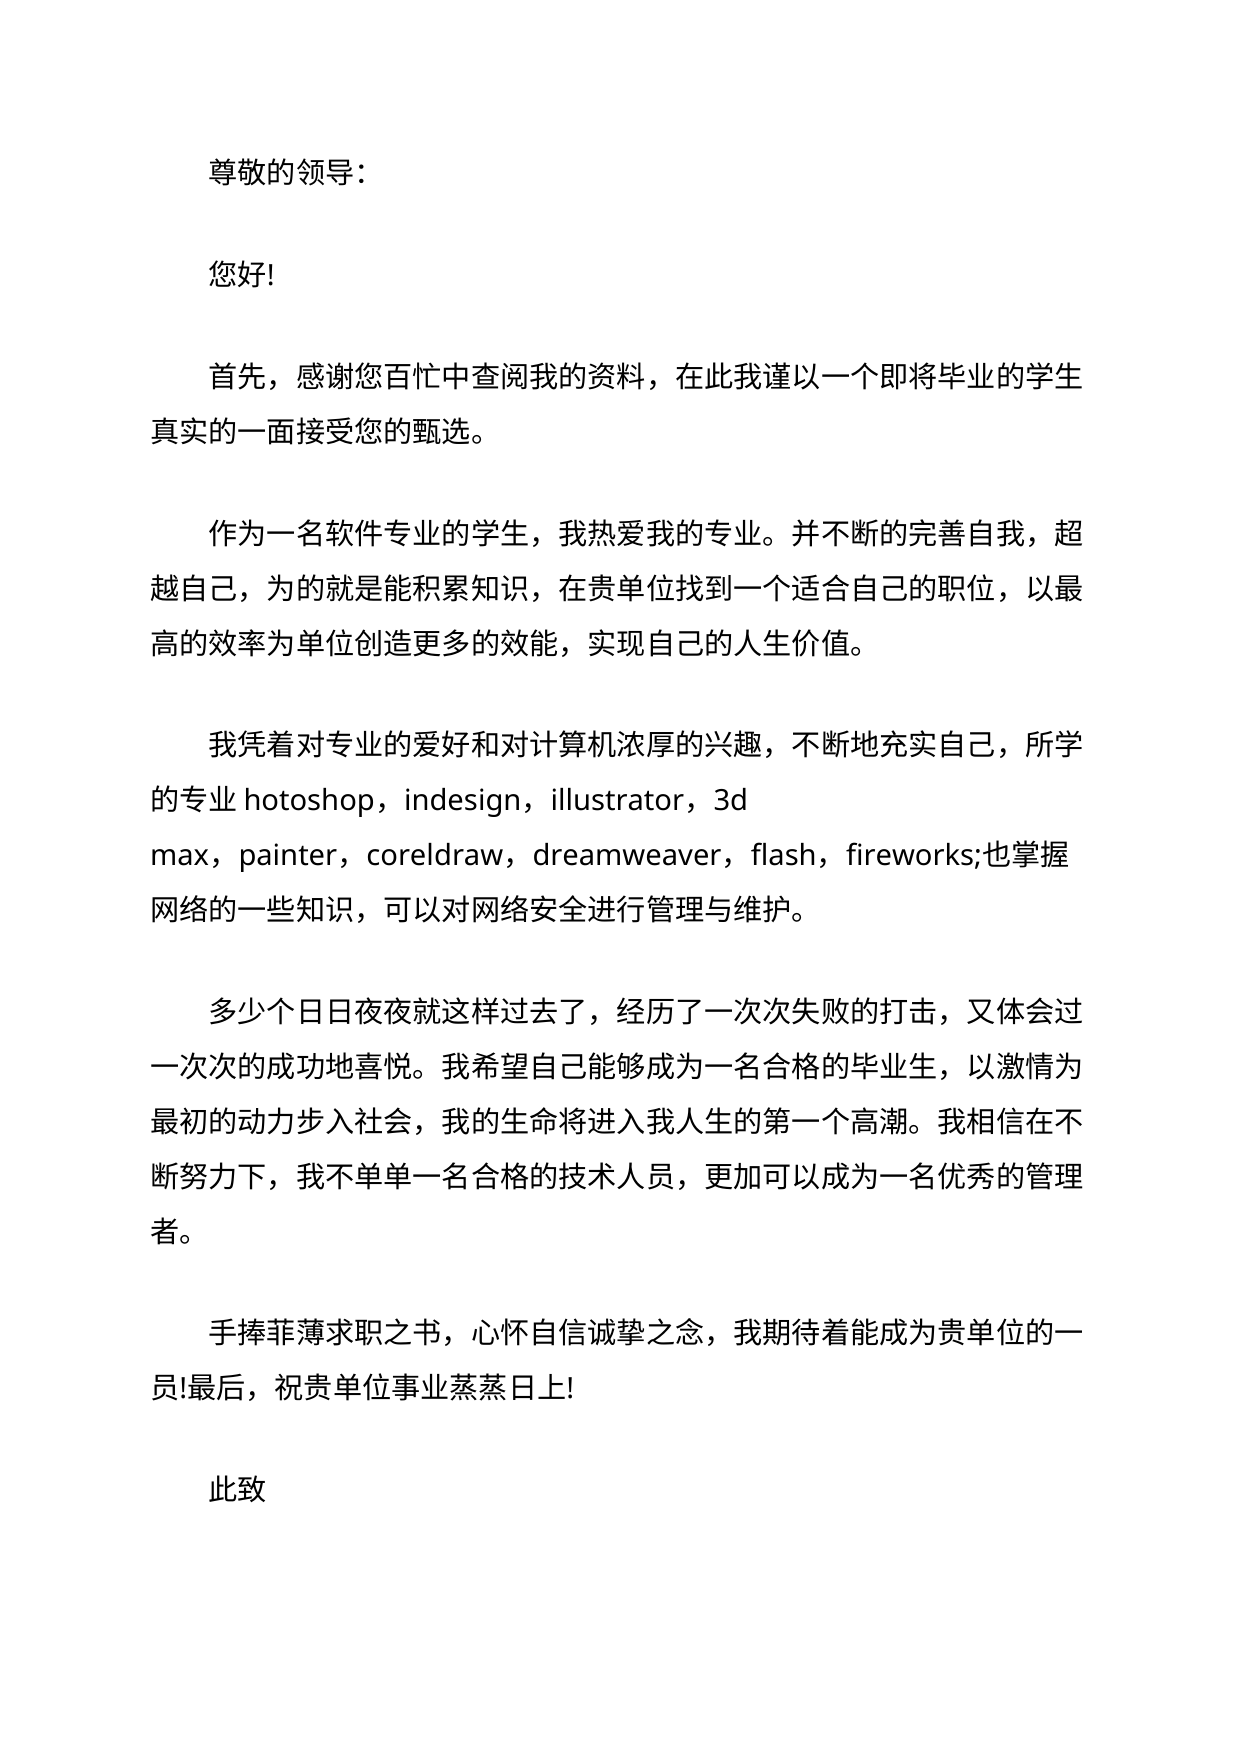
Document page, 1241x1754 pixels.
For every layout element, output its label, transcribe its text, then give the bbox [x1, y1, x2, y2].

text 手捧菲薄求职之书，心怀自信诚挚之念，我期待着能成为贵单位的一员!最后，祝贵单位事业蒸蒸日上! [150, 1310, 1090, 1407]
text 作为一名软件专业的学生，我热爱我的专业。并不断的完善自我，超越自己，为的就是能积累知识，在贵单位找到一个适合自己的职位，以最高的效率为单位创造更多的效能，实现自己的人生价值。 [150, 510, 1090, 662]
text 此致 [150, 1467, 1090, 1509]
text 您好! [150, 252, 1090, 294]
text 尊敬的领导： [150, 150, 1090, 192]
text 多少个日日夜夜就这样过去了，经历了一次次失败的打击，又体会过一次次的成功地喜悦。我希望自己能够成为一名合格的毕业生，以激情为最初的动力步入社会，我的生命将进入我人生的第一个高潮。我相信在不断努力下，我不单单一名合格的技术人员，更加可以成为一名优秀的管理者。 [150, 989, 1090, 1251]
text 首先，感谢您百忙中查阅我的资料，在此我谨以一个即将毕业的学生真实的一面接受您的甄选。 [150, 354, 1090, 451]
text 我凭着对专业的爱好和对计算机浓厚的兴趣，不断地充实自己，所学的专业hotoshop，indesign，illustrator，3d max，painter，coreldraw，dreamweaver，flash，fireworks;也掌握网络的一些知识，可以对网络安全进行管理与维护。 [150, 722, 1090, 929]
